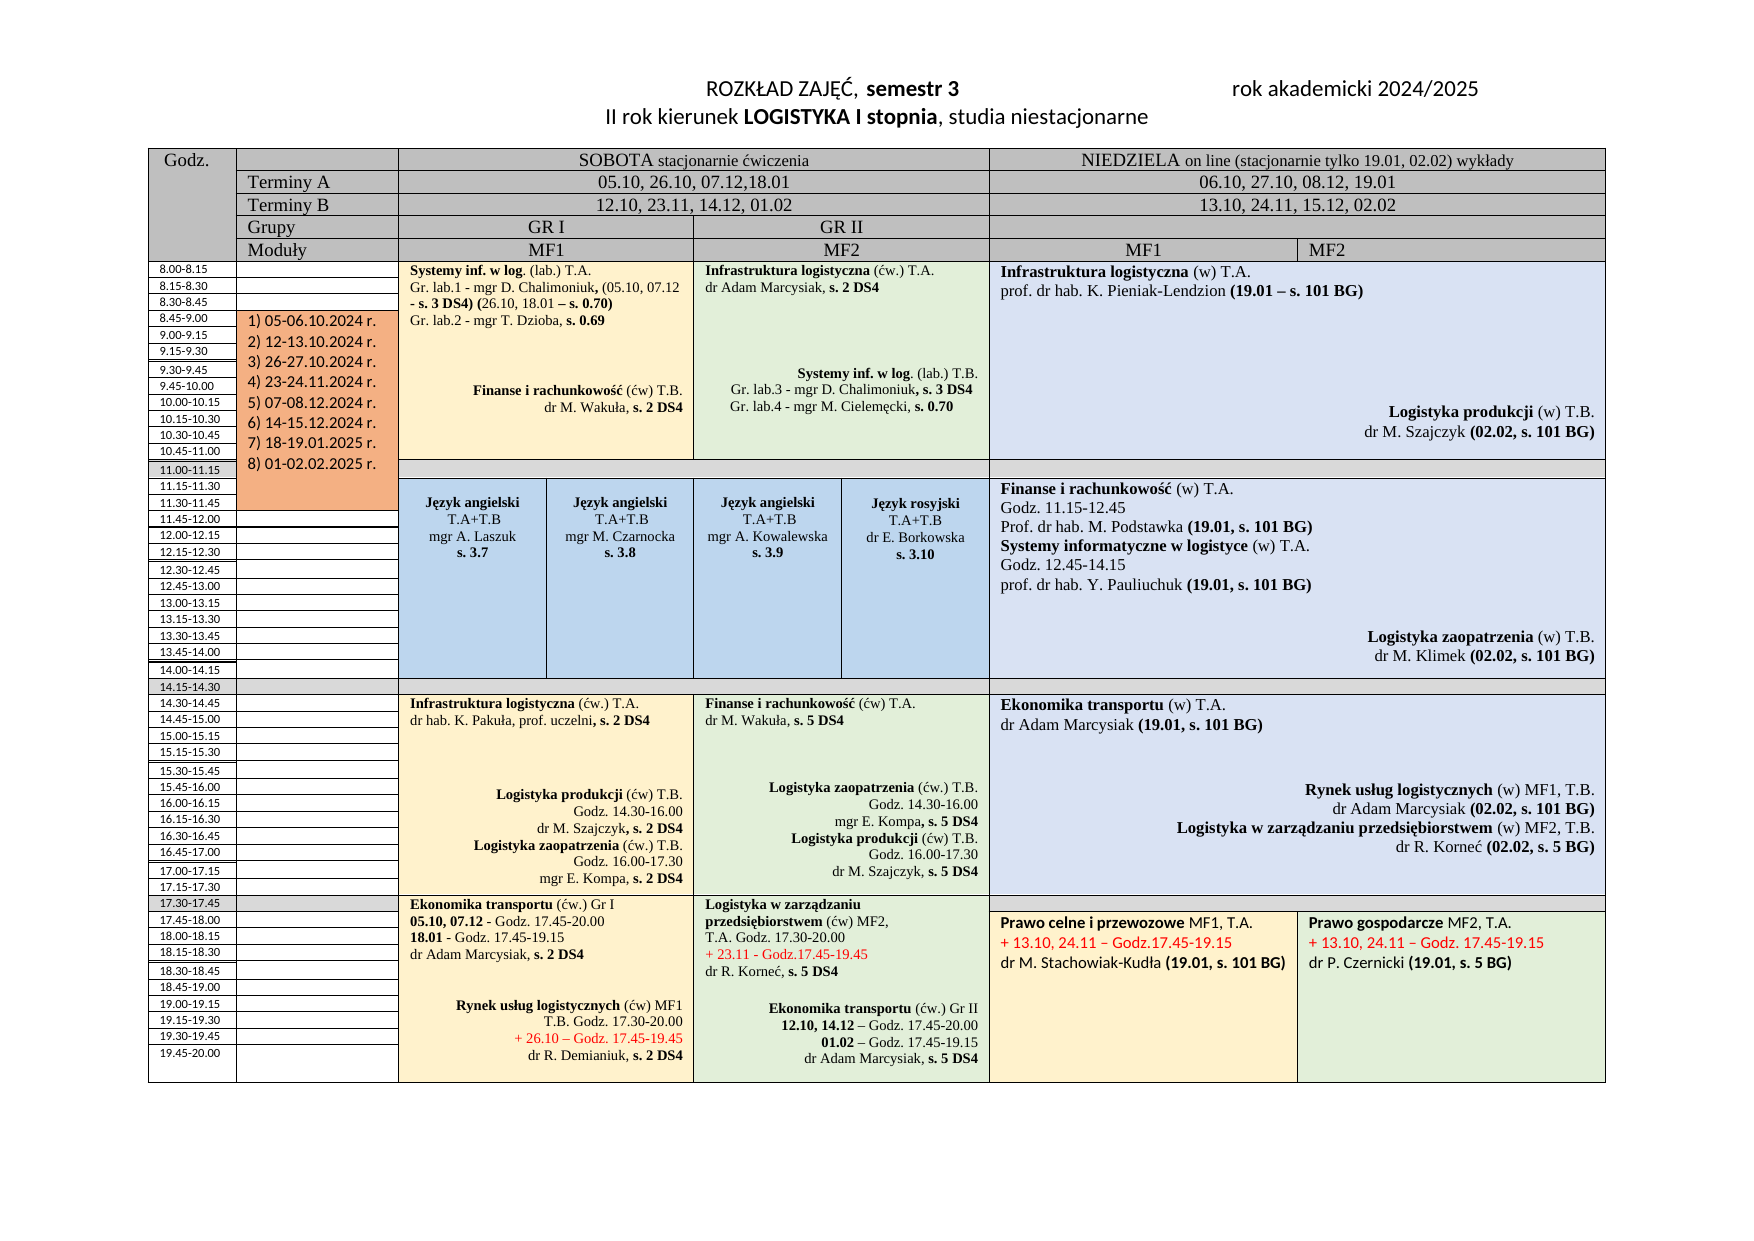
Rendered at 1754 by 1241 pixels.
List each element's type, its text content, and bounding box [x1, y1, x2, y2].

table_cell 12.15-12.30 [149, 544, 236, 559]
table_cell 15.30-15.45 [149, 763, 236, 778]
table_cell Język angielski T.A+T.B mgr A. Kowalewska s. 3.9 [694, 479, 841, 678]
table_cell 9.30-9.45 [149, 362, 236, 377]
table_cell [237, 528, 398, 543]
table_cell Infrastruktura logistyczna (ćw.) T.A. dr hab. K. Pakuła, prof. uczelni, s. 2 DS4 Logistyka produkcji (ćw) T.B. Godz. 14.30-16.00 dr M. Szajczyk, s. 2 DS4 Logistyka zaopatrzenia (ćw.) T.B. Godz. 16.00-17.30 mgr E. Kompa, s. 2 DS4 [399, 695, 693, 894]
table_cell 12.00-12.15 [149, 528, 236, 543]
table_cell MF2 [1298, 239, 1605, 261]
table_cell Logistyka w zarządzaniu przedsiębiorstwem (ćw) MF2, T.A. Godz. 17.30-20.00 + 23.11 - Godz.17.45-19.45 dr R. Korneć, s. 5 DS4 Ekonomika transportu (ćw.) Gr II 12.10, 14.12 – Godz. 17.45-20.00 01.02 – Godz. 17.45-19.15 dr Adam Marcysiak, s. 5 DS4 [694, 896, 989, 1082]
table_cell [237, 679, 398, 694]
table_cell 18.00-18.15 [149, 928, 236, 944]
table_cell 17.30-17.45 [149, 896, 236, 911]
table_cell [237, 828, 398, 843]
table_cell 14.45-15.00 [149, 712, 236, 727]
table_cell [990, 679, 1605, 694]
table_cell [237, 845, 398, 860]
table_cell 11.30-11.45 [149, 495, 236, 510]
table_cell GR II [694, 216, 989, 238]
table_cell [237, 712, 398, 727]
table_cell 10.45-11.00 [149, 444, 236, 459]
table_cell [237, 912, 398, 927]
table_cell 1) 05-06.10.2024 r. 2) 12-13.10.2024 r. 3) 26-27.10.2024 r. 4) 23-24.11.2024 r. 5) 07-08.12.2024 r. 6) 14-15.12.2024 r. 7) 18-19.01.2025 r. 8) 01-02.02.2025 r. [237, 311, 398, 510]
table_cell 13.30-13.45 [149, 628, 236, 643]
table_cell [990, 460, 1605, 477]
table_cell 19.30-19.45 [149, 1029, 236, 1044]
table_cell 19.45-20.00 [149, 1045, 236, 1082]
table_cell 11.00-11.15 [149, 462, 236, 477]
table_cell [237, 928, 398, 944]
table_cell [237, 761, 398, 778]
table_cell [990, 896, 1605, 911]
table_cell [237, 595, 398, 610]
table_cell Język rosyjski T.A+T.B dr E. Borkowska s. 3.10 [842, 479, 989, 678]
table_cell [237, 961, 398, 978]
table_cell 12.10, 23.11, 14.12, 01.02 [399, 194, 989, 215]
table_cell [237, 294, 398, 310]
table_cell [237, 861, 398, 878]
table_cell Infrastruktura logistyczna (ćw.) T.A. dr Adam Marcysiak, s. 2 DS4 Systemy inf. w log. (lab.) T.B. Gr. lab.3 - mgr D. Chalimoniuk, s. 3 DS4 Gr. lab.4 - mgr M. Cielemęcki, s. 0.70 [694, 262, 989, 459]
table_cell 14.00-14.15 [149, 663, 236, 678]
table_cell [237, 544, 398, 559]
table_cell 16.15-16.30 [149, 812, 236, 827]
table_cell [237, 278, 398, 293]
table_cell [399, 679, 989, 694]
table_cell 13.00-13.15 [149, 595, 236, 610]
table_cell [237, 628, 398, 643]
table_header [237, 149, 398, 170]
table_cell [237, 744, 398, 759]
table_cell 12.45-13.00 [149, 579, 236, 594]
table_header Godz. [149, 149, 236, 261]
table_cell 18.45-19.00 [149, 980, 236, 995]
table_cell 8.15-8.30 [149, 278, 236, 293]
table_cell 17.45-18.00 [149, 912, 236, 927]
table_cell 13.45-14.00 [149, 644, 236, 659]
table_cell Finanse i rachunkowość (w) T.A. Godz. 11.15-12.45 Prof. dr hab. M. Podstawka (19.01, s. 101 BG) Systemy informatyczne w logistyce (w) T.A. Godz. 12.45-14.15 prof. dr hab. Y. Pauliuchuk (19.01, s. 101 BG) Logistyka zaopatrzenia (w) T.B. dr M. Klimek (02.02, s. 101 BG) [990, 479, 1605, 678]
table_cell [237, 579, 398, 594]
table_cell MF2 [694, 239, 989, 261]
table_cell Grupy [237, 216, 398, 238]
table_cell [399, 460, 989, 477]
table_cell [237, 262, 398, 277]
table_cell 15.15-15.30 [149, 744, 236, 759]
table_cell [237, 560, 398, 578]
table_cell 10.30-10.45 [149, 427, 236, 443]
table_header NIEDZIELA on line (stacjonarnie tylko 19.01, 02.02) wykłady [990, 149, 1605, 170]
table_cell [237, 779, 398, 794]
table_cell 12.30-12.45 [149, 562, 236, 578]
table_cell [237, 1029, 398, 1044]
table_cell 17.00-17.15 [149, 863, 236, 878]
table_cell 9.15-9.30 [149, 344, 236, 359]
table_cell [237, 945, 398, 960]
table_cell Infrastruktura logistyczna (w) T.A. prof. dr hab. K. Pieniak-Lendzion (19.01 – s. 101 BG) Logistyka produkcji (w) T.B. dr M. Szajczyk (02.02, s. 101 BG) [990, 262, 1605, 459]
table_cell [237, 980, 398, 995]
table_cell [237, 511, 398, 526]
table_cell [237, 1045, 398, 1082]
table_cell [237, 795, 398, 811]
table_cell [237, 728, 398, 743]
table_cell Prawo celne i przewozowe MF1, T.A. + 13.10, 24.11 – Godz.17.45-19.15 dr M. Stachowiak-Kudła (19.01, s. 101 BG) [990, 912, 1297, 1082]
table_cell 8.45-9.00 [149, 311, 236, 326]
table_cell Ekonomika transportu (ćw.) Gr I 05.10, 07.12 - Godz. 17.45-20.00 18.01 - Godz. 17.45-19.15 dr Adam Marcysiak, s. 2 DS4 Rynek usług logistycznych (ćw) MF1 T.B. Godz. 17.30-20.00 + 26.10 – Godz. 17.45-19.45 dr R. Demianiuk, s. 2 DS4 [399, 896, 693, 1082]
table_cell 10.00-10.15 [149, 395, 236, 410]
table_cell 8.00-8.15 [149, 262, 236, 277]
table_cell 18.15-18.30 [149, 945, 236, 960]
table_cell 11.45-12.00 [149, 511, 236, 526]
table_cell 18.30-18.45 [149, 963, 236, 978]
table_cell 14.15-14.30 [149, 679, 236, 694]
table_cell Prawo gospodarcze MF2, T.A. + 13.10, 24.11 – Godz. 17.45-19.15 dr P. Czernicki (19.01, s. 5 BG) [1298, 912, 1605, 1082]
table_cell [237, 879, 398, 894]
table_cell 8.30-8.45 [149, 294, 236, 310]
table_cell [237, 812, 398, 827]
table_cell 11.15-11.30 [149, 479, 236, 494]
table_cell Ekonomika transportu (w) T.A. dr Adam Marcysiak (19.01, s. 101 BG) Rynek usług logistycznych (w) MF1, T.B. dr Adam Marcysiak (02.02, s. 101 BG) Logistyka w zarządzaniu przedsiębiorstwem (w) MF2, T.B. dr R. Korneć (02.02, s. 5 BG) [990, 695, 1605, 894]
table_cell 13.10, 24.11, 15.12, 02.02 [990, 194, 1605, 215]
table_cell 15.45-16.00 [149, 779, 236, 794]
table_cell 15.00-15.15 [149, 728, 236, 743]
table_cell [990, 216, 1605, 238]
table_cell Język angielski T.A+T.B mgr A. Laszuk s. 3.7 [399, 479, 546, 678]
table_cell [237, 695, 398, 711]
table_cell [237, 1012, 398, 1027]
table_cell Finanse i rachunkowość (ćw) T.A. dr M. Wakuła, s. 5 DS4 Logistyka zaopatrzenia (ćw.) T.B. Godz. 14.30-16.00 mgr E. Kompa, s. 5 DS4 Logistyka produkcji (ćw) T.B. Godz. 16.00-17.30 dr M. Szajczyk, s. 5 DS4 [694, 695, 989, 894]
table_cell MF1 [990, 239, 1297, 261]
table_cell 9.45-10.00 [149, 378, 236, 393]
table_cell [237, 644, 398, 659]
table_cell 13.15-13.30 [149, 611, 236, 627]
table_cell 05.10, 26.10, 07.12,18.01 [399, 171, 989, 193]
table_cell [237, 896, 398, 911]
table_cell 16.45-17.00 [149, 845, 236, 860]
table_cell 06.10, 27.10, 08.12, 19.01 [990, 171, 1605, 193]
table_cell 14.30-14.45 [149, 695, 236, 711]
table_cell 16.00-16.15 [149, 795, 236, 811]
table_cell Systemy inf. w log. (lab.) T.A. Gr. lab.1 - mgr D. Chalimoniuk, (05.10, 07.12 - s. 3 DS4) (26.10, 18.01 – s. 0.70) Gr. lab.2 - mgr T. Dzioba, s. 0.69 Finanse i rachunkowość (ćw) T.B. dr M. Wakuła, s. 2 DS4 [399, 262, 693, 459]
table_cell Moduły [237, 239, 398, 261]
table_cell [237, 611, 398, 627]
table_cell 16.30-16.45 [149, 828, 236, 843]
table_cell Terminy A [237, 171, 398, 193]
table_cell [237, 996, 398, 1011]
table_cell MF1 [399, 239, 693, 261]
table_cell Język angielski T.A+T.B mgr M. Czarnocka s. 3.8 [547, 479, 693, 678]
table_cell 19.00-19.15 [149, 996, 236, 1011]
table_cell 10.15-10.30 [149, 411, 236, 426]
table_header SOBOTA stacjonarnie ćwiczenia [399, 149, 989, 170]
table_cell [237, 660, 398, 678]
table_cell GR I [399, 216, 693, 238]
table_cell 19.15-19.30 [149, 1012, 236, 1027]
table_cell Terminy B [237, 194, 398, 215]
table_cell 17.15-17.30 [149, 879, 236, 894]
table_cell 9.00-9.15 [149, 327, 236, 342]
